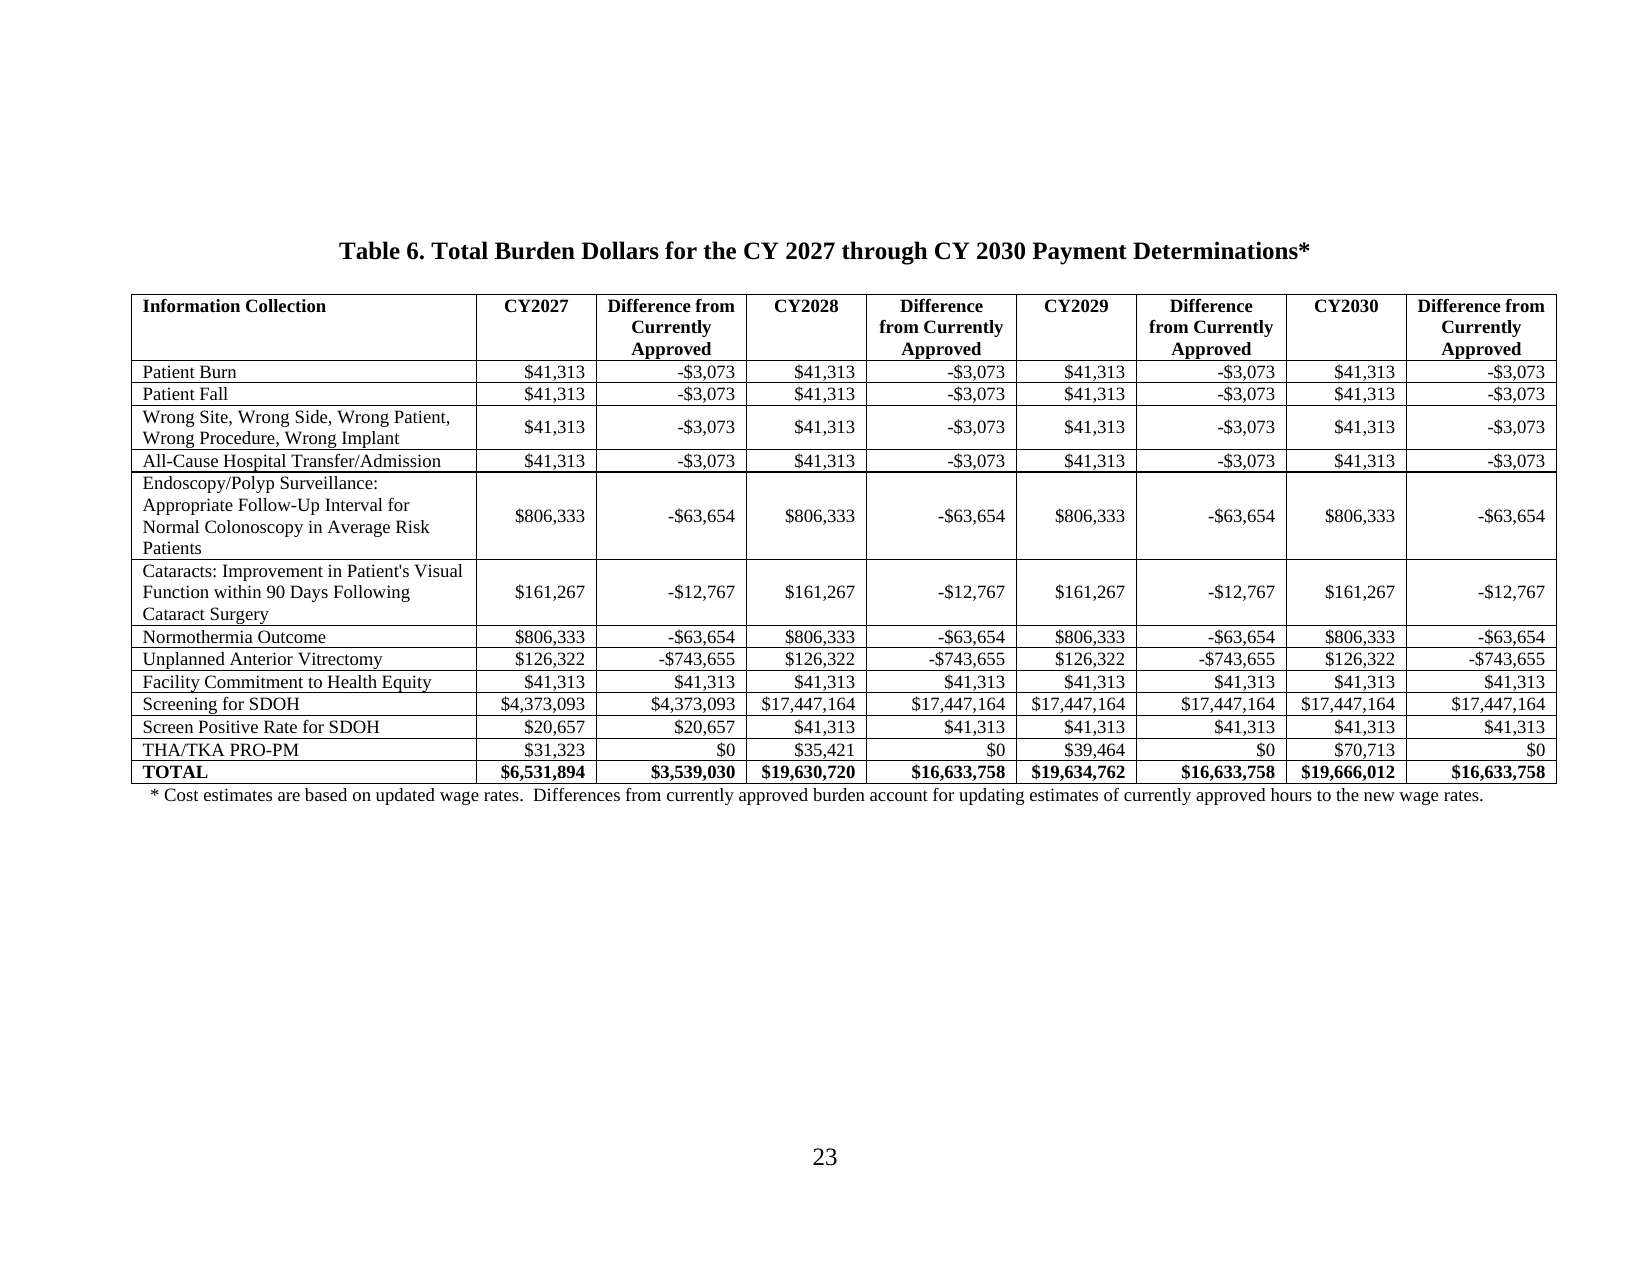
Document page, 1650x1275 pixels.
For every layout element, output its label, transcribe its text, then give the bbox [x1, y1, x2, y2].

table_header Difference from Currently Approved [1137, 295, 1286, 359]
table_cell $41,313 [1137, 671, 1286, 692]
table_cell $806,333 [1017, 473, 1136, 559]
table_cell $41,313 [597, 671, 746, 692]
table_cell -$3,073 [1137, 361, 1286, 382]
table_cell $0 [1137, 739, 1286, 760]
table_cell $41,313 [1017, 450, 1136, 471]
table_cell $17,447,164 [1017, 693, 1136, 715]
table_cell -$63,654 [1137, 473, 1286, 559]
table_cell $126,322 [747, 648, 866, 670]
table_cell $41,313 [1287, 450, 1406, 471]
table_cell Endoscopy/Polyp Surveillance: Appropriate Follow-Up Interval for Normal Colonoscopy in Average Risk Patients [132, 473, 476, 559]
table_cell $19,630,720 [747, 761, 866, 783]
table_cell $161,267 [747, 560, 866, 624]
table_cell Patient Fall [132, 383, 476, 405]
table_cell -$3,073 [597, 383, 746, 405]
table_cell -$3,073 [867, 361, 1016, 382]
table_cell -$63,654 [1137, 626, 1286, 647]
table_cell $41,313 [1017, 406, 1136, 449]
table_cell $41,313 [1017, 671, 1136, 692]
table_cell $41,313 [1017, 716, 1136, 737]
table_cell $17,447,164 [1407, 693, 1556, 715]
table_cell -$3,073 [867, 450, 1016, 471]
table_cell -$3,073 [597, 406, 746, 449]
table_cell Patient Burn [132, 361, 476, 382]
table_cell -$3,073 [1407, 450, 1556, 471]
table_cell -$3,073 [1137, 383, 1286, 405]
table_cell $41,313 [477, 383, 596, 405]
table_cell $41,313 [1287, 406, 1406, 449]
table_cell -$743,655 [867, 648, 1016, 670]
table_cell $20,657 [597, 716, 746, 737]
table_cell $17,447,164 [867, 693, 1016, 715]
table_header Difference from Currently Approved [867, 295, 1016, 359]
table_cell $41,313 [477, 361, 596, 382]
table_cell -$3,073 [597, 450, 746, 471]
table_cell $806,333 [747, 473, 866, 559]
table_cell -$3,073 [1407, 383, 1556, 405]
table_cell $41,313 [1287, 383, 1406, 405]
table_cell Unplanned Anterior Vitrectomy [132, 648, 476, 670]
table_header Difference from Currently Approved [1407, 295, 1556, 359]
table_header Difference from Currently Approved [597, 295, 746, 359]
table_cell $41,313 [477, 406, 596, 449]
table_cell $3,539,030 [597, 761, 746, 783]
table_header CY2028 [747, 295, 866, 359]
table_cell -$3,073 [867, 383, 1016, 405]
table_cell $20,657 [477, 716, 596, 737]
table_cell $0 [597, 739, 746, 760]
table_cell $39,464 [1017, 739, 1136, 760]
table_header CY2029 [1017, 295, 1136, 359]
table_cell $41,313 [477, 671, 596, 692]
text * Cost estimates are based on updated wage rates. Differences from currently approved burden account for updating estimates of currently approved hours to the new wage rates. [150, 784, 1500, 805]
table_cell -$3,073 [867, 406, 1016, 449]
table_cell $70,713 [1287, 739, 1406, 760]
table_cell -$3,073 [597, 361, 746, 382]
table_cell -$743,655 [1407, 648, 1556, 670]
table_cell $41,313 [747, 716, 866, 737]
table_cell $806,333 [1287, 473, 1406, 559]
table_cell $41,313 [1137, 716, 1286, 737]
table_cell $41,313 [867, 716, 1016, 737]
table_cell THA/TKA PRO-PM [132, 739, 476, 760]
table_cell $41,313 [747, 406, 866, 449]
table_cell -$63,654 [867, 626, 1016, 647]
table_cell $19,634,762 [1017, 761, 1136, 783]
table_cell -$3,073 [1407, 406, 1556, 449]
table_cell $41,313 [867, 671, 1016, 692]
table_cell -$743,655 [597, 648, 746, 670]
table_cell -$3,073 [1407, 361, 1556, 382]
table_cell $41,313 [1017, 383, 1136, 405]
table_cell $19,666,012 [1287, 761, 1406, 783]
table_cell $41,313 [1287, 716, 1406, 737]
table_cell $161,267 [477, 560, 596, 624]
table_cell Screen Positive Rate for SDOH [132, 716, 476, 737]
table_cell $17,447,164 [747, 693, 866, 715]
table_cell $41,313 [1287, 361, 1406, 382]
table_cell -$743,655 [1137, 648, 1286, 670]
table_cell -$3,073 [1137, 450, 1286, 471]
table_cell $17,447,164 [1287, 693, 1406, 715]
table_cell $41,313 [747, 671, 866, 692]
table_cell Wrong Site, Wrong Side, Wrong Patient, Wrong Procedure, Wrong Implant [132, 406, 476, 449]
table_cell $41,313 [1287, 671, 1406, 692]
table_cell -$63,654 [597, 626, 746, 647]
table_cell $806,333 [477, 473, 596, 559]
table_header CY2030 [1287, 295, 1406, 359]
table_cell $126,322 [1287, 648, 1406, 670]
table_cell $31,323 [477, 739, 596, 760]
table_cell $41,313 [747, 361, 866, 382]
table_cell $41,313 [1017, 361, 1136, 382]
table_cell $806,333 [1287, 626, 1406, 647]
table_cell Cataracts: Improvement in Patient's Visual Function within 90 Days Following Cataract Surgery [132, 560, 476, 624]
table_cell $4,373,093 [477, 693, 596, 715]
table_cell $126,322 [1017, 648, 1136, 670]
table_cell Normothermia Outcome [132, 626, 476, 647]
table_cell All-Cause Hospital Transfer/Admission [132, 450, 476, 471]
text Table 6. Total Burden Dollars for the CY 2027 through CY 2030 Payment Determinations* [150, 236, 1500, 265]
table_cell $6,531,894 [477, 761, 596, 783]
table_cell $16,633,758 [1407, 761, 1556, 783]
table_cell -$63,654 [597, 473, 746, 559]
table_cell -$63,654 [867, 473, 1016, 559]
table_cell $161,267 [1287, 560, 1406, 624]
table_cell -$3,073 [1137, 406, 1286, 449]
table_header CY2027 [477, 295, 596, 359]
table_cell -$12,767 [867, 560, 1016, 624]
table_cell $41,313 [1407, 671, 1556, 692]
table_cell Screening for SDOH [132, 693, 476, 715]
table_cell -$12,767 [1407, 560, 1556, 624]
table_cell Facility Commitment to Health Equity [132, 671, 476, 692]
table_cell $161,267 [1017, 560, 1136, 624]
table_cell $16,633,758 [867, 761, 1016, 783]
table_cell $16,633,758 [1137, 761, 1286, 783]
table_cell $0 [1407, 739, 1556, 760]
table_cell $126,322 [477, 648, 596, 670]
table_cell $0 [867, 739, 1016, 760]
table_header Information Collection [132, 295, 476, 359]
table_cell $806,333 [747, 626, 866, 647]
table_cell $41,313 [477, 450, 596, 471]
table_cell TOTAL [132, 761, 476, 783]
table_cell -$63,654 [1407, 473, 1556, 559]
table_cell $41,313 [1407, 716, 1556, 737]
table_cell $806,333 [1017, 626, 1136, 647]
table_cell -$63,654 [1407, 626, 1556, 647]
table_cell -$12,767 [1137, 560, 1286, 624]
table_cell $4,373,093 [597, 693, 746, 715]
table_cell $806,333 [477, 626, 596, 647]
table_cell $17,447,164 [1137, 693, 1286, 715]
table_cell $35,421 [747, 739, 866, 760]
table_cell -$12,767 [597, 560, 746, 624]
table_cell $41,313 [747, 450, 866, 471]
table_cell $41,313 [747, 383, 866, 405]
